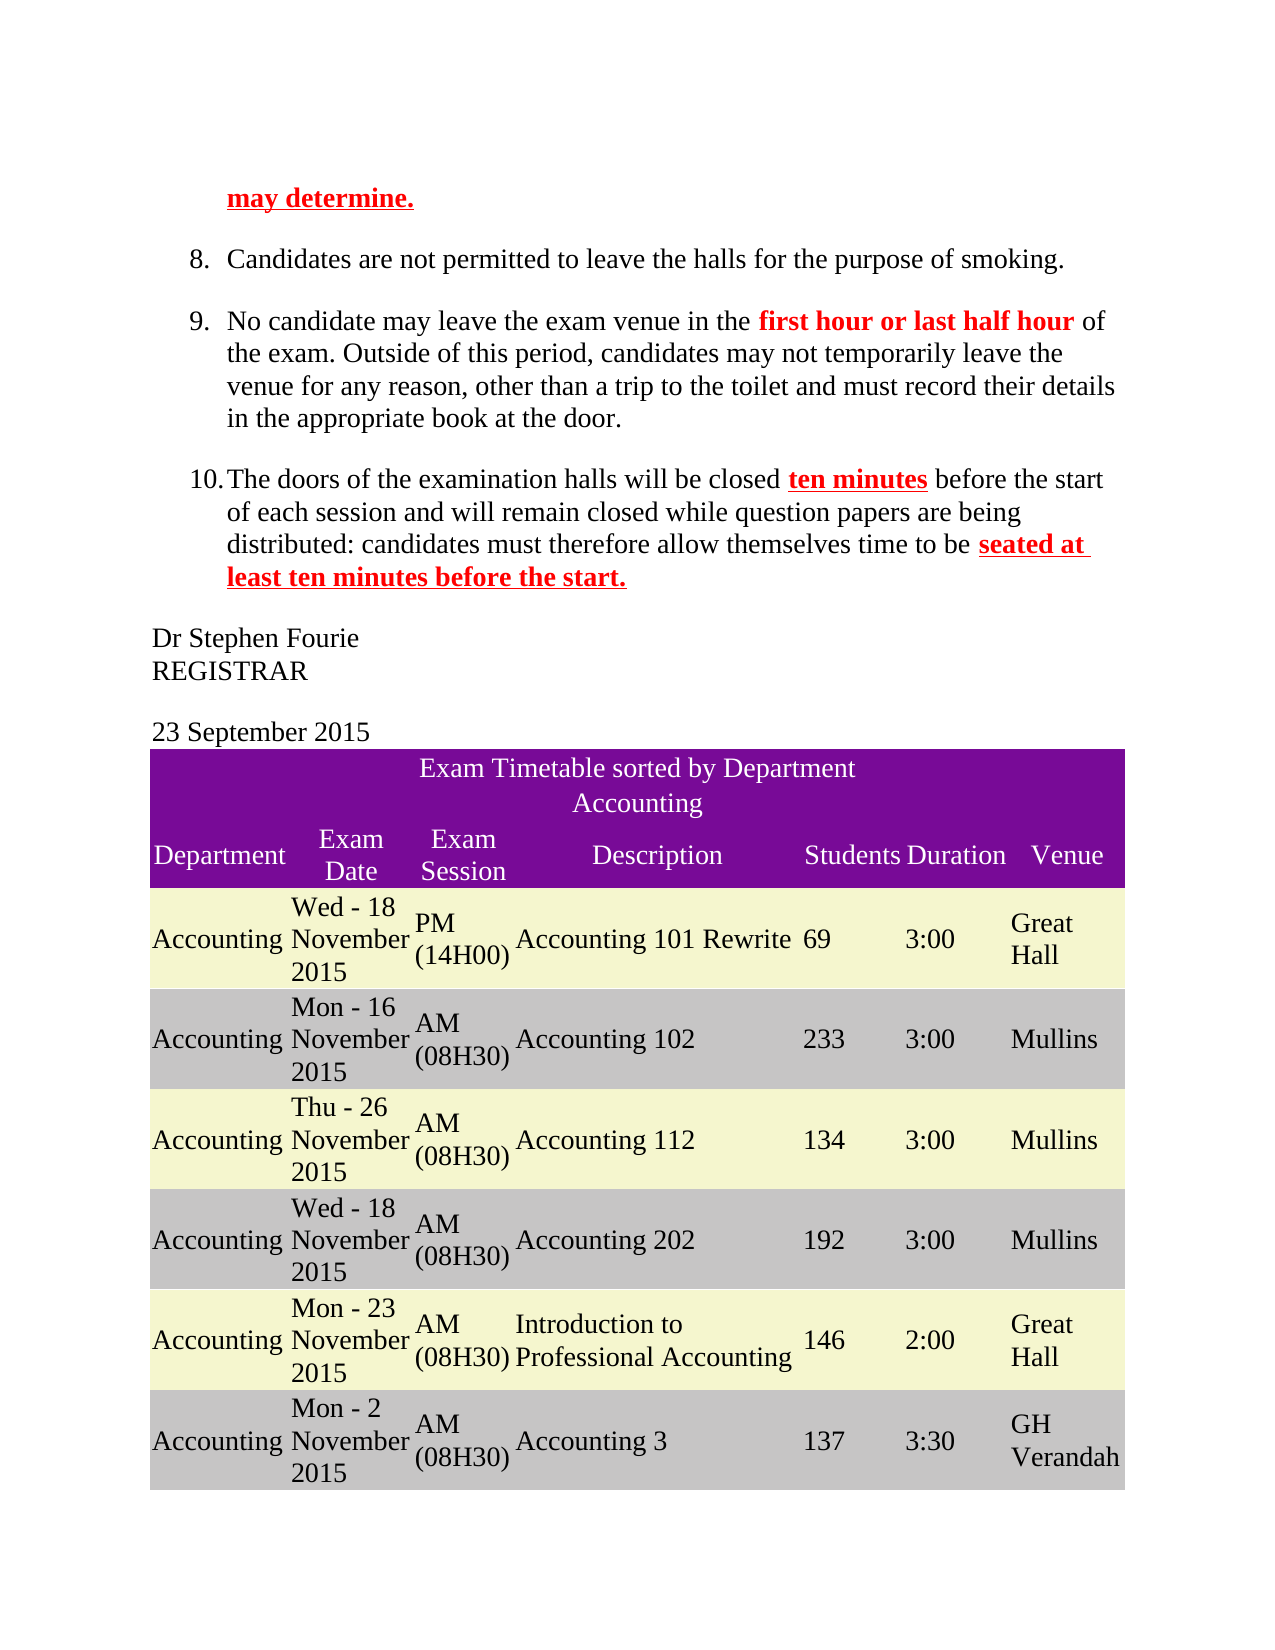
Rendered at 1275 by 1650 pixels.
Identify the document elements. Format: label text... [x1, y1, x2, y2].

table_cell Wed - 18 November 2015 [289, 888, 413, 988]
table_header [150, 150, 1125, 749]
table_cell Mullins [1009, 1089, 1125, 1189]
table_cell 3:00 [904, 1189, 1009, 1289]
table_header Exam Timetable sorted by Department [150, 749, 1125, 785]
table_cell Accounting 102 [514, 989, 801, 1089]
table_cell Mon - 23 November 2015 [289, 1290, 413, 1390]
table_cell AM (08H30) [413, 1290, 514, 1390]
table_cell Great Hall [1009, 1290, 1125, 1390]
table_cell 3:00 [904, 989, 1009, 1089]
table_cell 192 [801, 1189, 904, 1289]
table_cell 69 [801, 888, 904, 988]
table_header Accounting [150, 785, 1125, 820]
table_cell 233 [801, 989, 904, 1089]
table_cell Accounting 112 [514, 1089, 801, 1189]
table_cell Duration [904, 820, 1009, 888]
table_cell Mon - 2 November 2015 [289, 1390, 413, 1490]
table_cell Mon - 16 November 2015 [289, 989, 413, 1089]
table_cell Exam Date [289, 820, 413, 888]
table_cell Wed - 18 November 2015 [289, 1189, 413, 1289]
table_cell Accounting 3 [514, 1390, 801, 1490]
table_cell AM (08H30) [413, 1189, 514, 1289]
table_cell 2:00 [904, 1290, 1009, 1390]
table_cell Accounting 101 Rewrite [514, 888, 801, 988]
table_cell Department [150, 820, 289, 888]
table_cell Students [801, 820, 904, 888]
table_cell Accounting [150, 1390, 289, 1490]
table_cell 3:00 [904, 888, 1009, 988]
table_cell 3:00 [904, 1089, 1009, 1189]
table_cell Venue [1009, 820, 1125, 888]
table_cell Accounting 202 [514, 1189, 801, 1289]
table_cell 137 [801, 1390, 904, 1490]
table_cell 3:30 [904, 1390, 1009, 1490]
table_cell Exam Session [413, 820, 514, 888]
table_cell Description [514, 820, 801, 888]
table_cell Accounting [150, 989, 289, 1089]
table_cell AM (08H30) [413, 1089, 514, 1189]
table_cell GH Verandah [1009, 1390, 1125, 1490]
table_cell AM (08H30) [413, 989, 514, 1089]
table_cell Thu - 26 November 2015 [289, 1089, 413, 1189]
table_cell 134 [801, 1089, 904, 1189]
table_cell Accounting [150, 1290, 289, 1390]
table_cell Mullins [1009, 1189, 1125, 1289]
table_cell Accounting [150, 1189, 289, 1289]
table_cell Mullins [1009, 989, 1125, 1089]
table_cell Accounting [150, 888, 289, 988]
table_cell PM (14H00) [413, 888, 514, 988]
table_cell Great Hall [1009, 888, 1125, 988]
table_cell AM (08H30) [413, 1390, 514, 1490]
table_cell 146 [801, 1290, 904, 1390]
table_cell Introduction to Professional Accounting [514, 1290, 801, 1390]
table_cell Accounting [150, 1089, 289, 1189]
